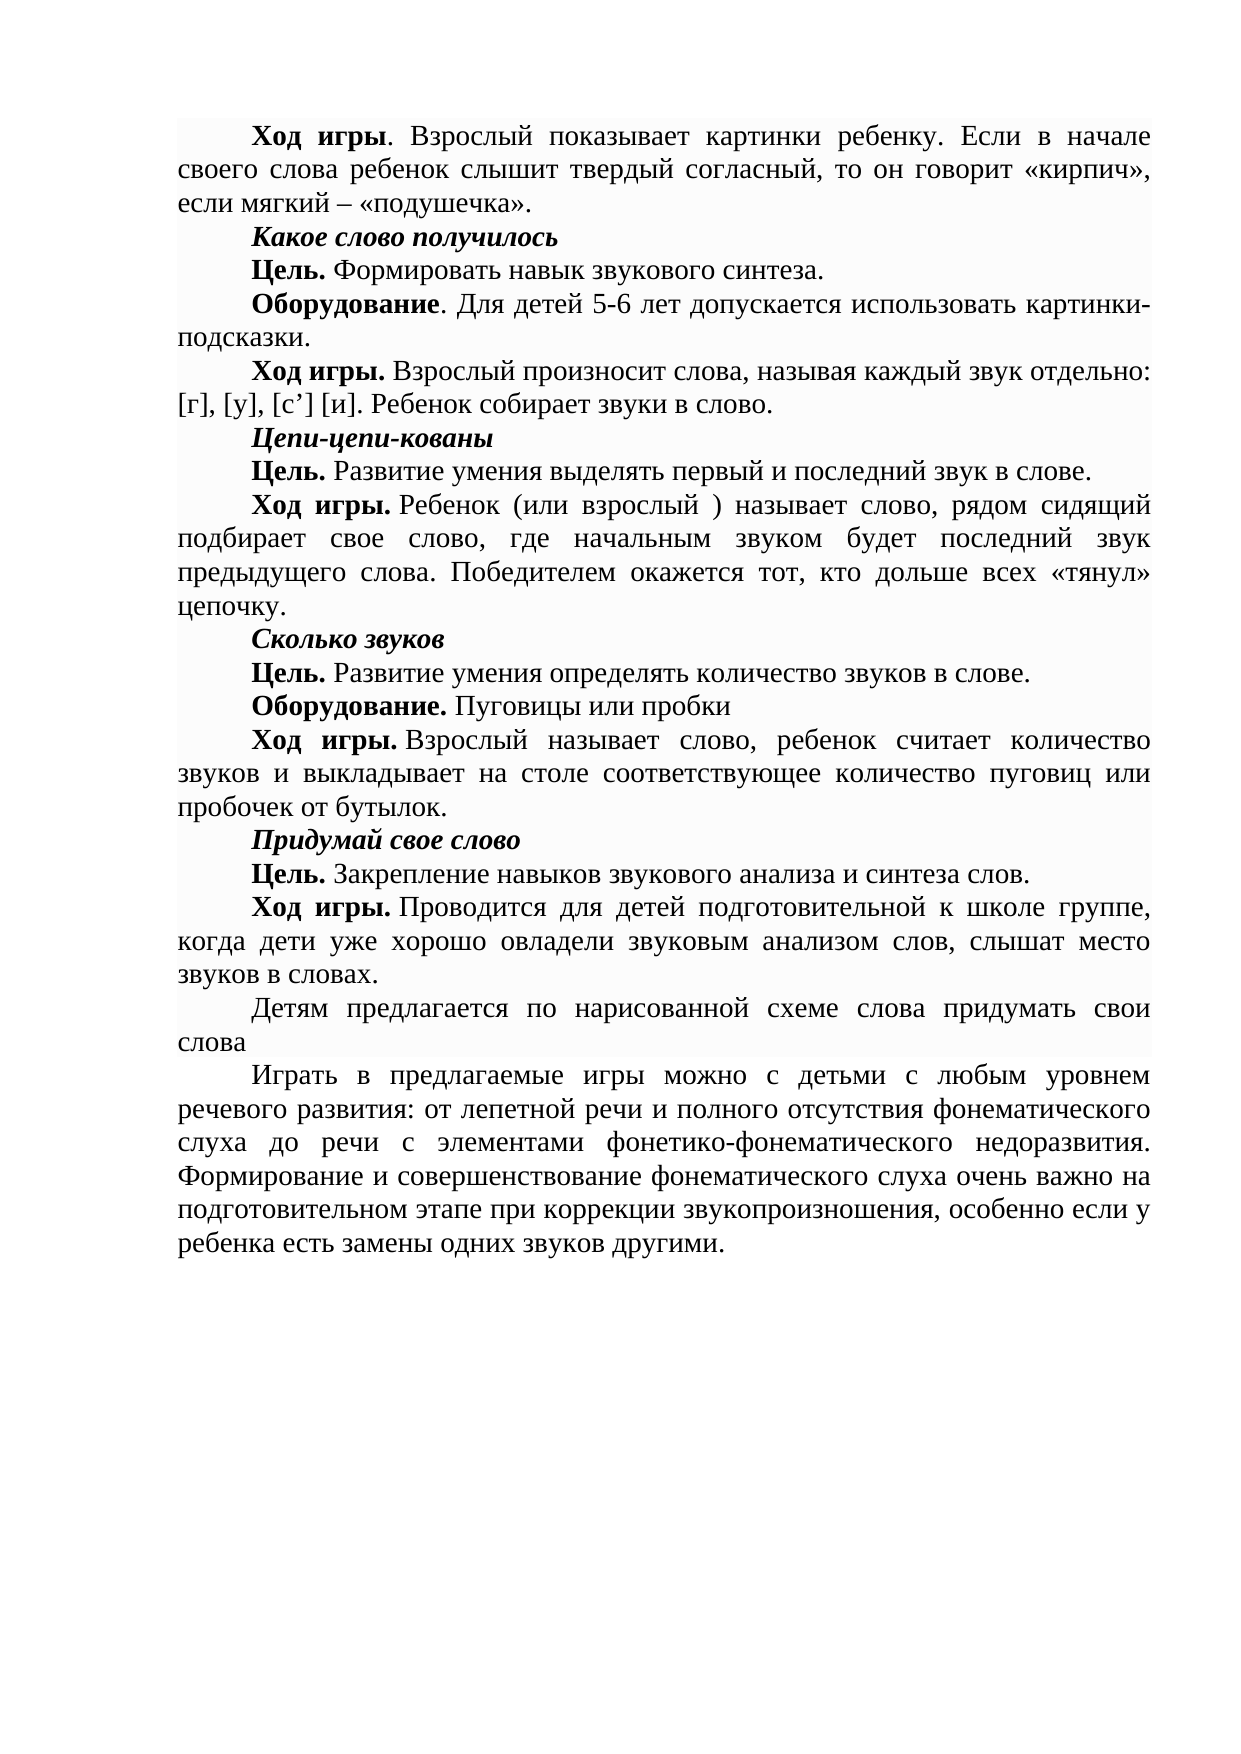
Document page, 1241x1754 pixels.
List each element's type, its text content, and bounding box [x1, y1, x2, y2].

text Ход игры. Взрослый показывает картинки ребенку. Если в начале своего слова ребенок слышит твердый согласный, то он говорит «кирпич», если мягкий – «подушечка». [177, 118, 1152, 219]
text Ход игры. Взрослый называет слово, ребенок считает количество звуков и выкладывает на столе соответствующее количество пуговиц или пробочек от бутылок. [177, 722, 1152, 822]
text Оборудование. Для детей 5-6 лет допускается использовать картинки-подсказки. [177, 286, 1152, 353]
text Цель. Развитие умения выделять первый и последний звук в слове. [177, 453, 1152, 487]
text Играть в предлагаемые игры можно с детьми с любым уровнем речевого развития: от лепетной речи и полного отсутствия фонематического слуха до речи с элементами фонетико-фонематического недоразвития. Формирование и совершенствование фонематического слуха очень важно на подготовительном этапе при коррекции звукопроизношения, особенно если у ребенка есть замены одних звуков другими. [177, 1057, 1152, 1258]
text Придумай свое слово [177, 822, 1152, 856]
text Ход игры. Ребенок (или взрослый ) называет слово, рядом сидящий подбирает свое слово, где начальным звуком будет последний звук предыдущего слова. Победителем окажется тот, кто дольше всех «тянул» цепочку. [177, 487, 1152, 621]
text Цель. Закрепление навыков звукового анализа и синтеза слов. [177, 856, 1152, 889]
text Оборудование. Пуговицы или пробки [177, 688, 1152, 722]
text Цель. Развитие умения определять количество звуков в слове. [177, 655, 1152, 688]
text Какое слово получилось [177, 219, 1152, 252]
text Цепи-цепи-кованы [177, 420, 1152, 453]
text Ход игры. Взрослый произносит слова, называя каждый звук отдельно: [г], [у], [с’] [и]. Ребенок собирает звуки в слово. [177, 353, 1152, 420]
text Цель. Формировать навык звукового синтеза. [177, 252, 1152, 286]
text Детям предлагается по нарисованной схеме слова придумать свои слова [177, 990, 1152, 1057]
text Сколько звуков [177, 621, 1152, 655]
text Ход игры. Проводится для детей подготовительной к школе группе, когда дети уже хорошо овладели звуковым анализом слов, слышат место звуков в словах. [177, 889, 1152, 990]
